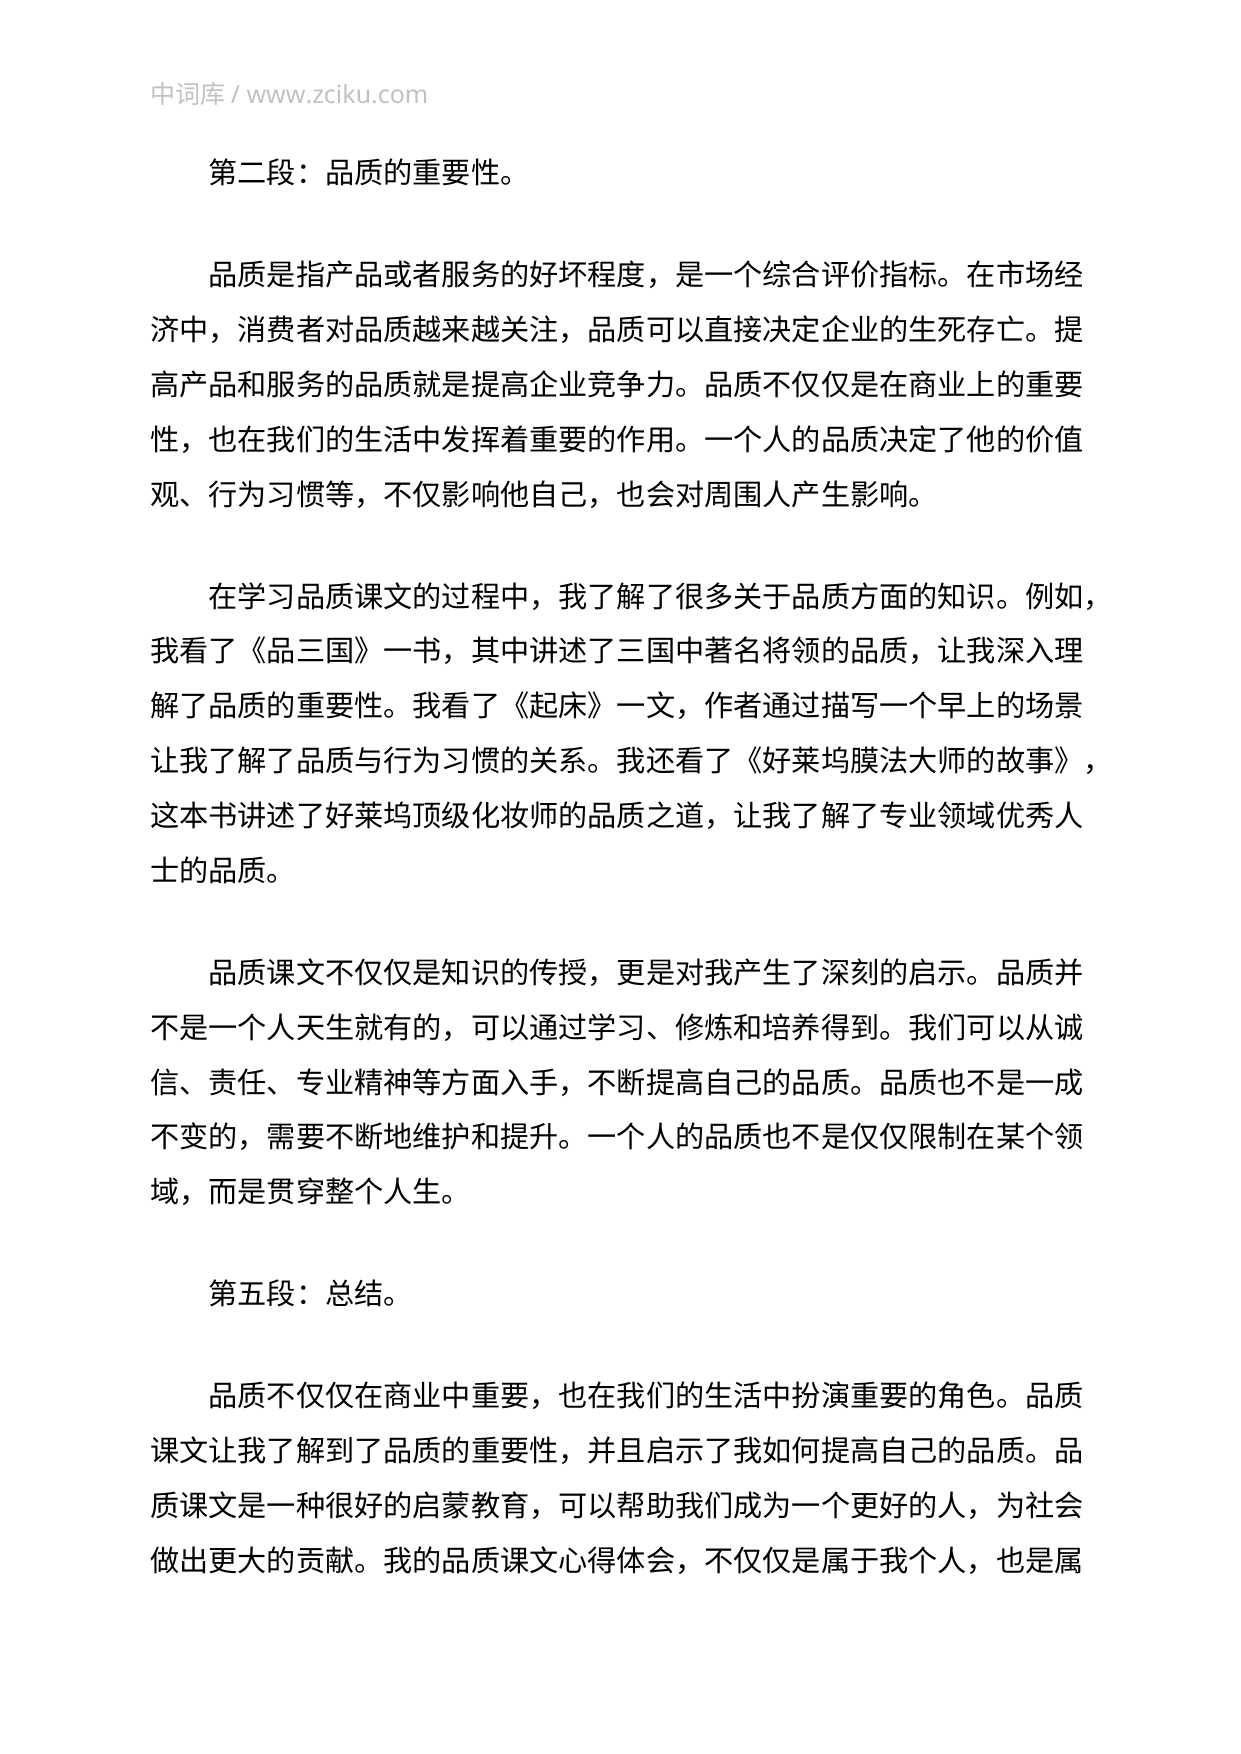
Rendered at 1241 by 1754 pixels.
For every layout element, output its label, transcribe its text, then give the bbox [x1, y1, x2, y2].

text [150, 1372, 1090, 1579]
text 品质是指产品或者服务的好坏程度，是一个综合评价指标。在市场经济中，消费者对品质越来越关注，品质可以直接决定企业的生死存亡。提高产品和服务的品质就是提高企业竞争力。品质不仅仅是在商业上的重要性，也在我们的生活中发挥着重要的作用。一个人的品质决定了他的价值观、行为习惯等，不仅影响他自己，也会对周围人产生影响。 [150, 252, 1090, 514]
text 在学习品质课文的过程中，我了解了很多关于品质方面的知识。例如，我看了《品三国》一书，其中讲述了三国中著名将领的品质，让我深入理解了品质的重要性。我看了《起床》一文，作者通过描写一个早上的场景让我了解了品质与行为习惯的关系。我还看了《好莱坞膜法大师的故事》，这本书讲述了好莱坞顶级化妆师的品质之道，让我了解了专业领域优秀人士的品质。 [150, 573, 1090, 890]
text 品质课文不仅仅是知识的传授，更是对我产生了深刻的启示。品质并不是一个人天生就有的，可以通过学习、修炼和培养得到。我们可以从诚信、责任、专业精神等方面入手，不断提高自己的品质。品质也不是一成不变的，需要不断地维护和提升。一个人的品质也不是仅仅限制在某个领域，而是贯穿整个人生。 [150, 949, 1090, 1211]
text 第五段：总结。 [150, 1271, 1090, 1313]
text 第二段：品质的重要性。 [150, 150, 1090, 192]
